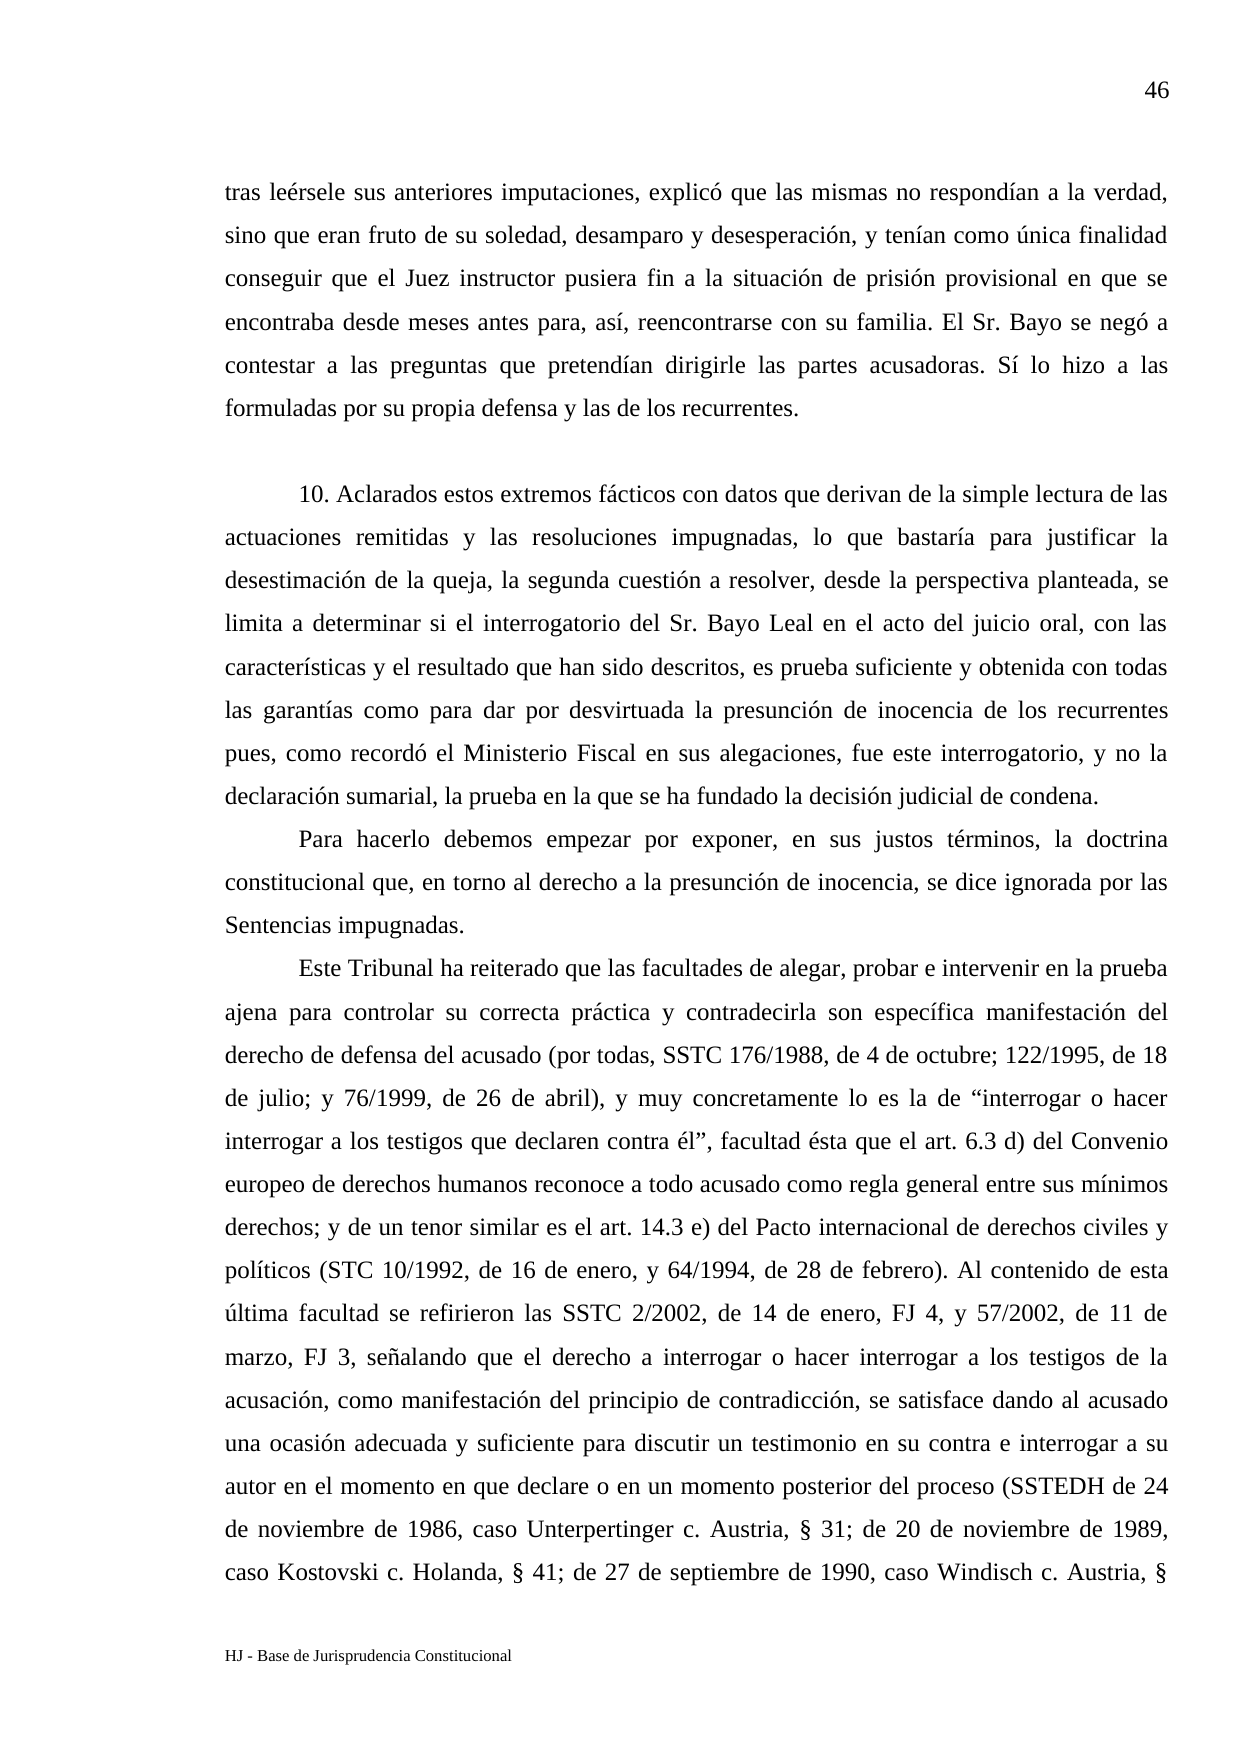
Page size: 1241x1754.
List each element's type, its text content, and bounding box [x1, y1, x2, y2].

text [224, 177, 1169, 422]
text 10. Aclarados estos extremos fácticos con datos que derivan de la simple lectura de las actuaciones remitidas y las resoluciones impugnadas, lo que bastaría para justificar la desestimación de la queja, la segunda cuestión a resolver, desde la perspectiva planteada, se limita a determinar si el interrogatorio del Sr. Bayo Leal en el acto del juicio oral, con las características y el resultado que han sido descritos, es prueba suficiente y obtenida con todas las garantías como para dar por desvirtuada la presunción de inocencia de los recurrentes pues, como recordó el Ministerio Fiscal en sus alegaciones, fue este interrogatorio, y no la declaración sumarial, la prueba en la que se ha fundado la decisión judicial de condena. [224, 479, 1169, 810]
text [224, 953, 1169, 1586]
text Para hacerlo debemos empezar por exponer, en sus justos términos, la doctrina constitucional que, en torno al derecho a la presunción de inocencia, se dice ignorada por las Sentencias impugnadas. [224, 824, 1169, 939]
